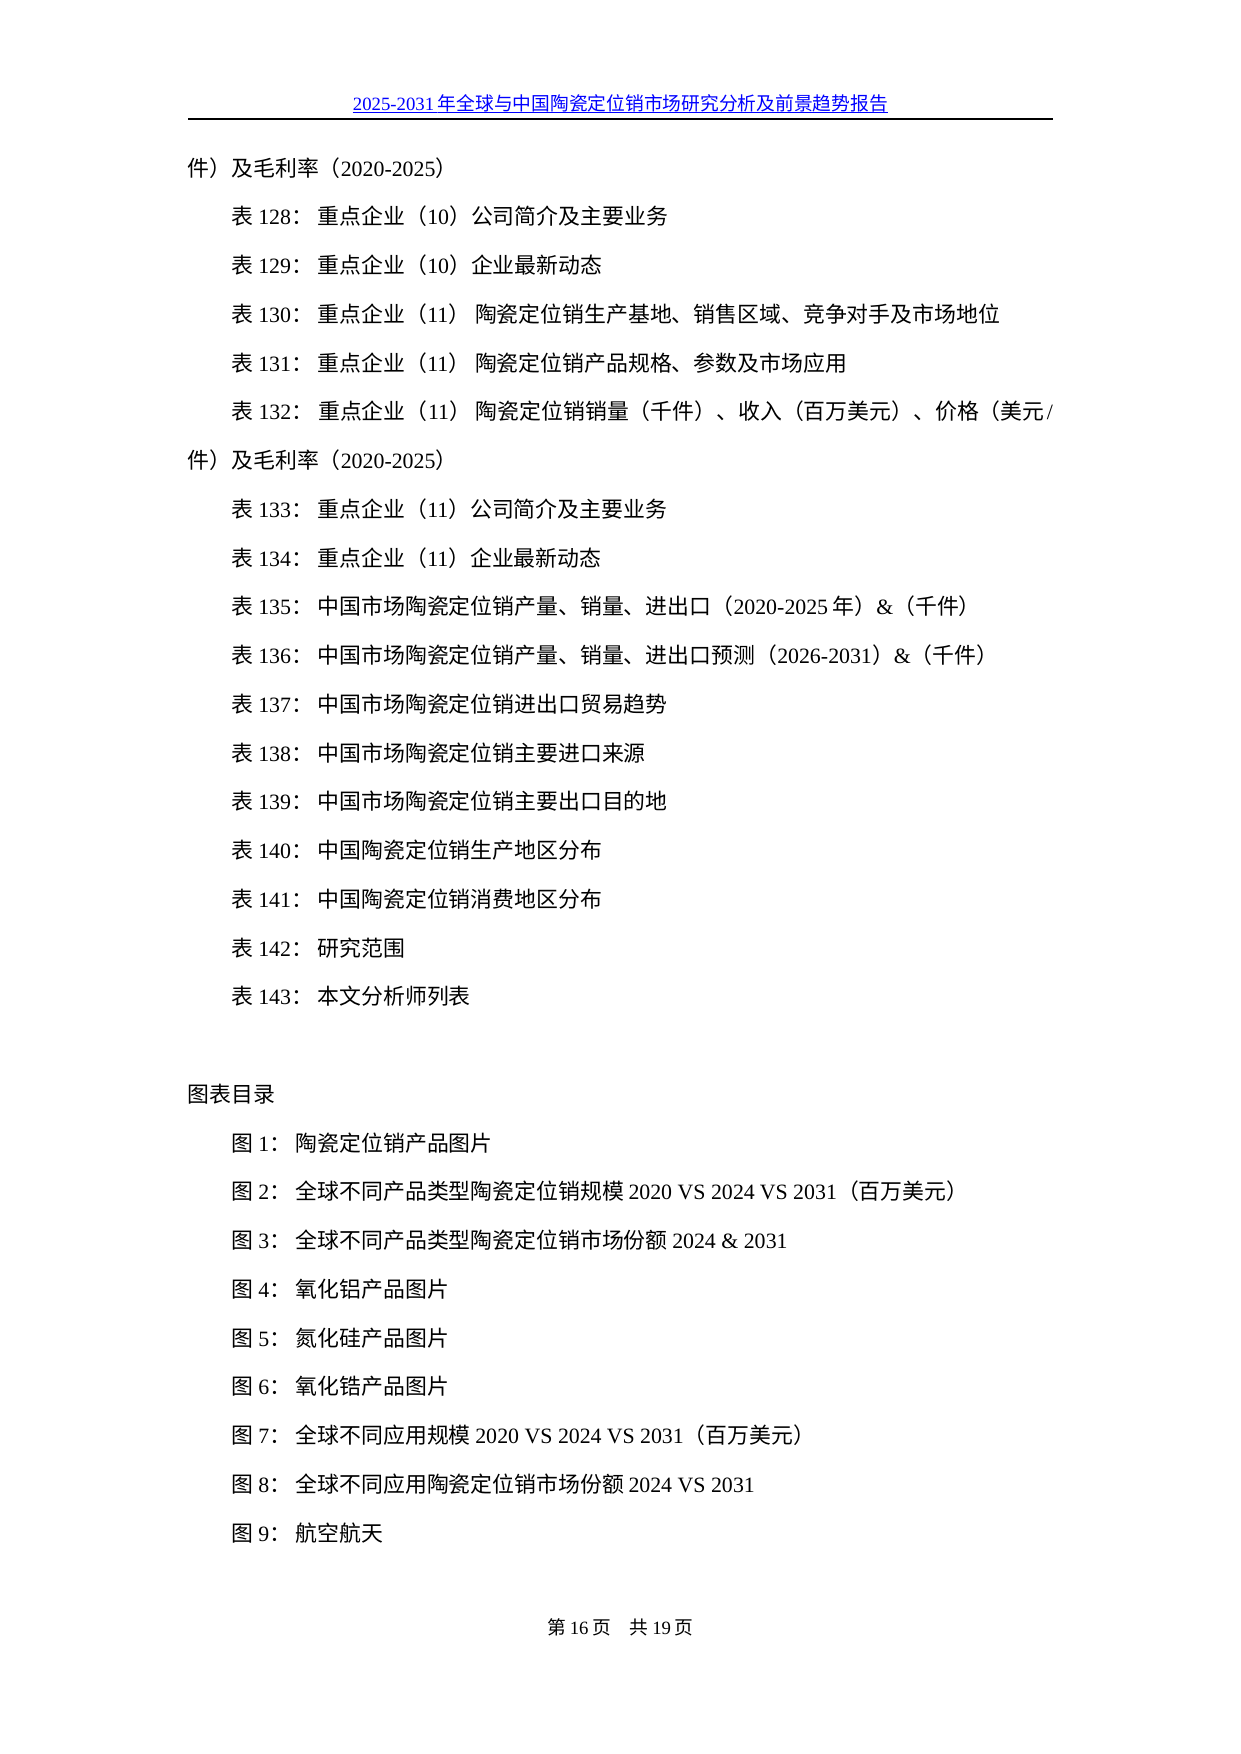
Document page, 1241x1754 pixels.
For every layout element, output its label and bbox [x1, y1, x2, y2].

text [187, 150, 1053, 1548]
